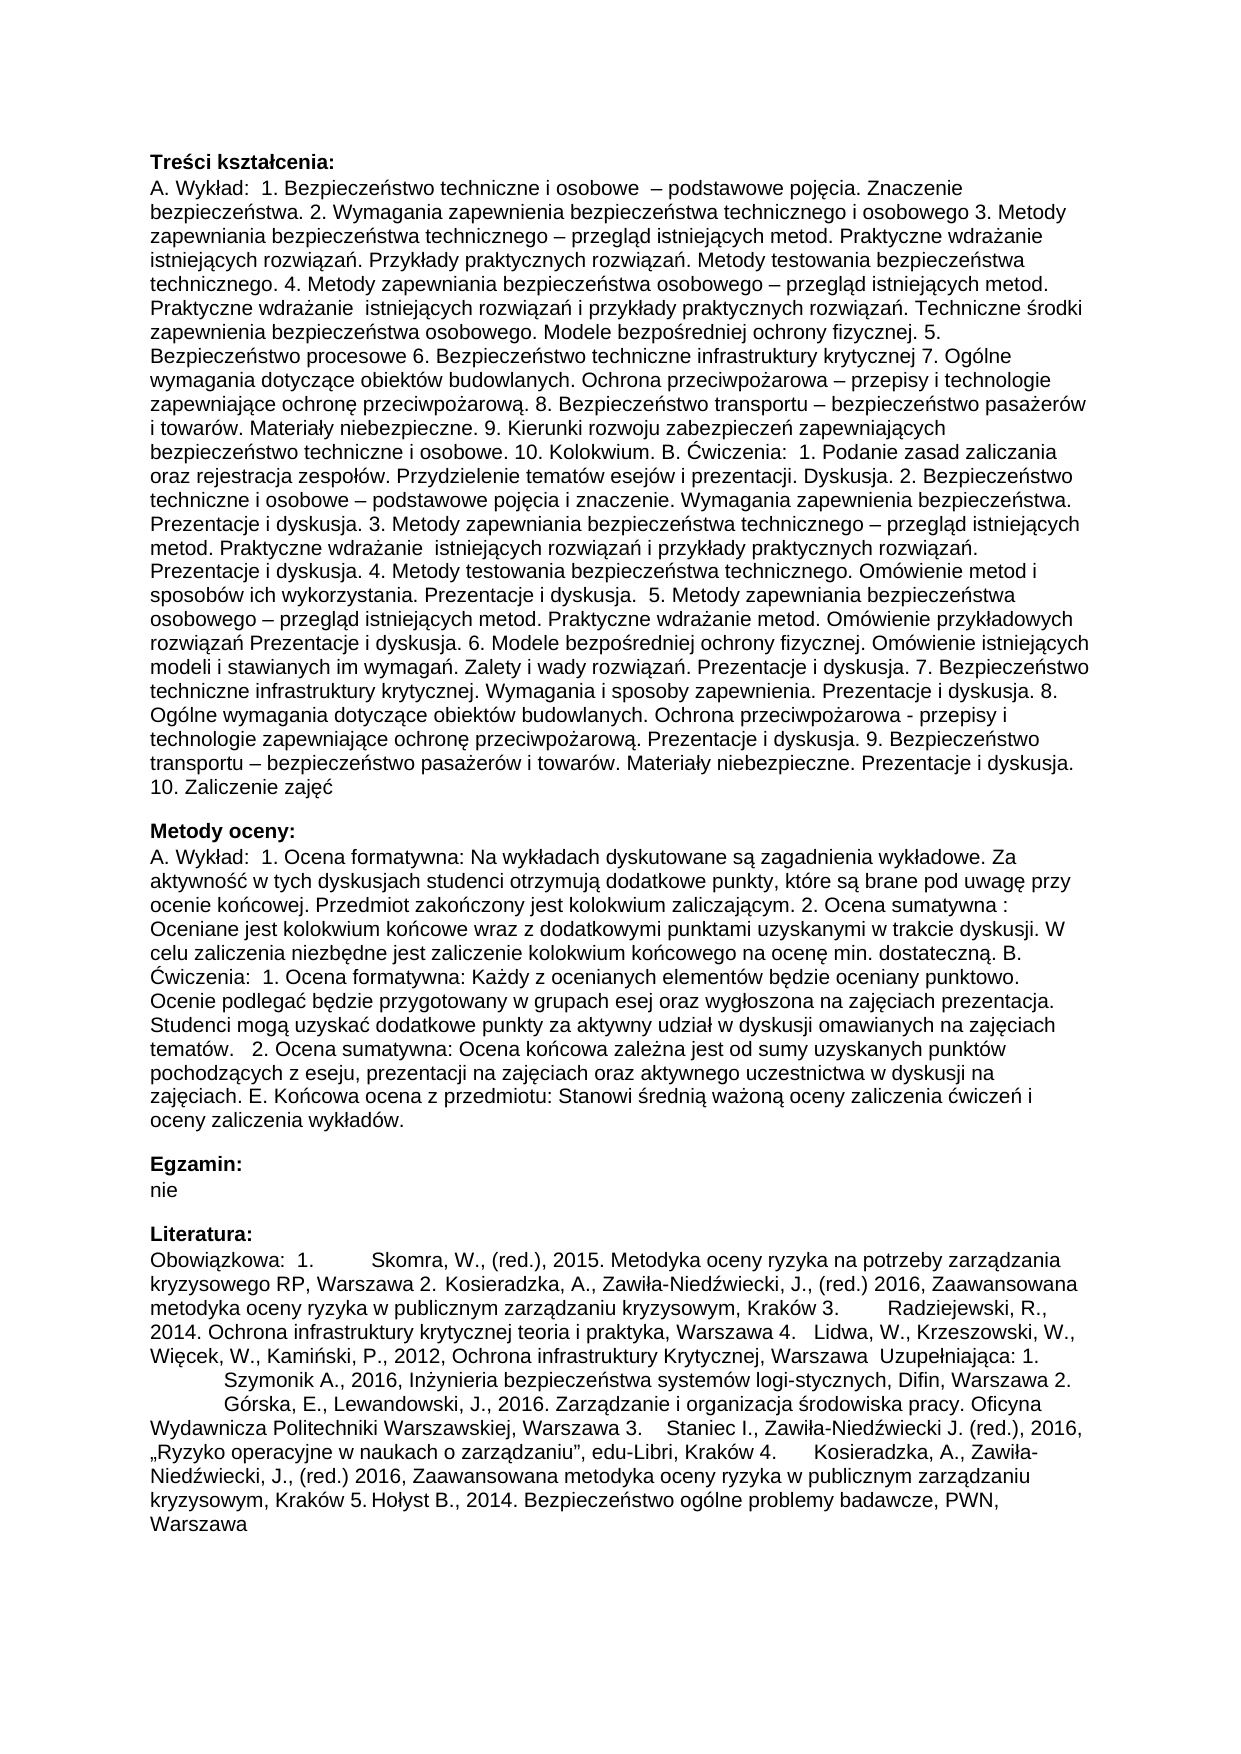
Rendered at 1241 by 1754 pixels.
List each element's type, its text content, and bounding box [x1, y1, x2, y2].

text A. Wykład: 1. Bezpieczeństwo techniczne i osobowe – podstawowe pojęcia. Znaczenie bezpieczeństwa. 2. Wymagania zapewnienia bezpieczeństwa technicznego i osobowego 3. Metody zapewniania bezpieczeństwa technicznego – przegląd istniejących metod. Praktyczne wdrażanie istniejących rozwiązań. Przykłady praktycznych rozwiązań. Metody testowania bezpieczeństwa technicznego. 4. Metody zapewniania bezpieczeństwa osobowego – przegląd istniejących metod. Praktyczne wdrażanie istniejących rozwiązań i przykłady praktycznych rozwiązań. Techniczne środki zapewnienia bezpieczeństwa osobowego. Modele bezpośredniej ochrony fizycznej. 5. Bezpieczeństwo procesowe 6. Bezpieczeństwo techniczne infrastruktury krytycznej 7. Ogólne wymagania dotyczące obiektów budowlanych. Ochrona przeciwpożarowa – przepisy i technologie zapewniające ochronę przeciwpożarową. 8. Bezpieczeństwo transportu – bezpieczeństwo pasażerów i towarów. Materiały niebezpieczne. 9. Kierunki rozwoju zabezpieczeń zapewniających bezpieczeństwo techniczne i osobowe. 10. Kolokwium. B. Ćwiczenia: 1. Podanie zasad zaliczania oraz rejestracja zespołów. Przydzielenie tematów esejów i prezentacji. Dyskusja. 2. Bezpieczeństwo techniczne i osobowe – podstawowe pojęcia i znaczenie. Wymagania zapewnienia bezpieczeństwa. Prezentacje i dyskusja. 3. Metody zapewniania bezpieczeństwa technicznego – przegląd istniejących metod. Praktyczne wdrażanie istniejących rozwiązań i przykłady praktycznych rozwiązań. Prezentacje i dyskusja. 4. Metody testowania bezpieczeństwa technicznego. Omówienie metod i sposobów ich wykorzystania. Prezentacje i dyskusja. 5. Metody zapewniania bezpieczeństwa osobowego – przegląd istniejących metod. Praktyczne wdrażanie metod. Omówienie przykładowych rozwiązań Prezentacje i dyskusja. 6. Modele bezpośredniej ochrony fizycznej. Omówienie istniejących modeli i stawianych im wymagań. Zalety i wady rozwiązań. Prezentacje i dyskusja. 7. Bezpieczeństwo techniczne infrastruktury krytycznej. Wymagania i sposoby zapewnienia. Prezentacje i dyskusja. 8. Ogólne wymagania dotyczące obiektów budowlanych. Ochrona przeciwpożarowa - przepisy i technologie zapewniające ochronę przeciwpożarową. Prezentacje i dyskusja. 9. Bezpieczeństwo transportu – bezpieczeństwo pasażerów i towarów. Materiały niebezpieczne. Prezentacje i dyskusja. 10. Zaliczenie zajęć [150, 176, 1090, 799]
text A. Wykład: 1. Ocena formatywna: Na wykładach dyskutowane są zagadnienia wykładowe. Za aktywność w tych dyskusjach studenci otrzymują dodatkowe punkty, które są brane pod uwagę przy ocenie końcowej. Przedmiot zakończony jest kolokwium zaliczającym. 2. Ocena sumatywna : Oceniane jest kolokwium końcowe wraz z dodatkowymi punktami uzyskanymi w trakcie dyskusji. W celu zaliczenia niezbędne jest zaliczenie kolokwium końcowego na ocenę min. dostateczną. B. Ćwiczenia: 1. Ocena formatywna: Każdy z ocenianych elementów będzie oceniany punktowo. Ocenie podlegać będzie przygotowany w grupach esej oraz wygłoszona na zajęciach prezentacja. Studenci mogą uzyskać dodatkowe punkty za aktywny udział w dyskusji omawianych na zajęciach tematów. 2. Ocena sumatywna: Ocena końcowa zależna jest od sumy uzyskanych punktów pochodzących z eseju, prezentacji na zajęciach oraz aktywnego uczestnictwa w dyskusji na zajęciach. E. Końcowa ocena z przedmiotu: Stanowi średnią ważoną oceny zaliczenia ćwiczeń i oceny zaliczenia wykładów. [150, 845, 1090, 1132]
text Egzamin: [150, 1152, 1090, 1176]
text Metody oceny: [150, 819, 1090, 843]
text nie [150, 1178, 1090, 1202]
text Literatura: [150, 1222, 1090, 1246]
text Obowiązkowa: 1. Skomra, W., (red.), 2015. Metodyka oceny ryzyka na potrzeby zarządzania kryzysowego RP, Warszawa 2. Kosieradzka, A., Zawiła-Niedźwiecki, J., (red.) 2016, Zaawansowana metodyka oceny ryzyka w publicznym zarządzaniu kryzysowym, Kraków 3. Radziejewski, R., 2014. Ochrona infrastruktury krytycznej teoria i praktyka, Warszawa 4. Lidwa, W., Krzeszowski, W., Więcek, W., Kamiński, P., 2012, Ochrona infrastruktury Krytycznej, Warszawa Uzupełniająca: 1. Szymonik A., 2016, Inżynieria bezpieczeństwa systemów logi-stycznych, Difin, Warszawa 2. Górska, E., Lewandowski, J., 2016. Zarządzanie i organizacja środowiska pracy. Oficyna Wydawnicza Politechniki Warszawskiej, Warszawa 3. Staniec I., Zawiła-Niedźwiecki J. (red.), 2016, „Ryzyko operacyjne w naukach o zarządzaniu”, edu-Libri, Kraków 4. Kosieradzka, A., Zawiła-Niedźwiecki, J., (red.) 2016, Zaawansowana metodyka oceny ryzyka w publicznym zarządzaniu kryzysowym, Kraków 5. Hołyst B., 2014. Bezpieczeństwo ogólne problemy badawcze, PWN, Warszawa [150, 1248, 1090, 1535]
text Treści kształcenia: [150, 150, 1090, 174]
